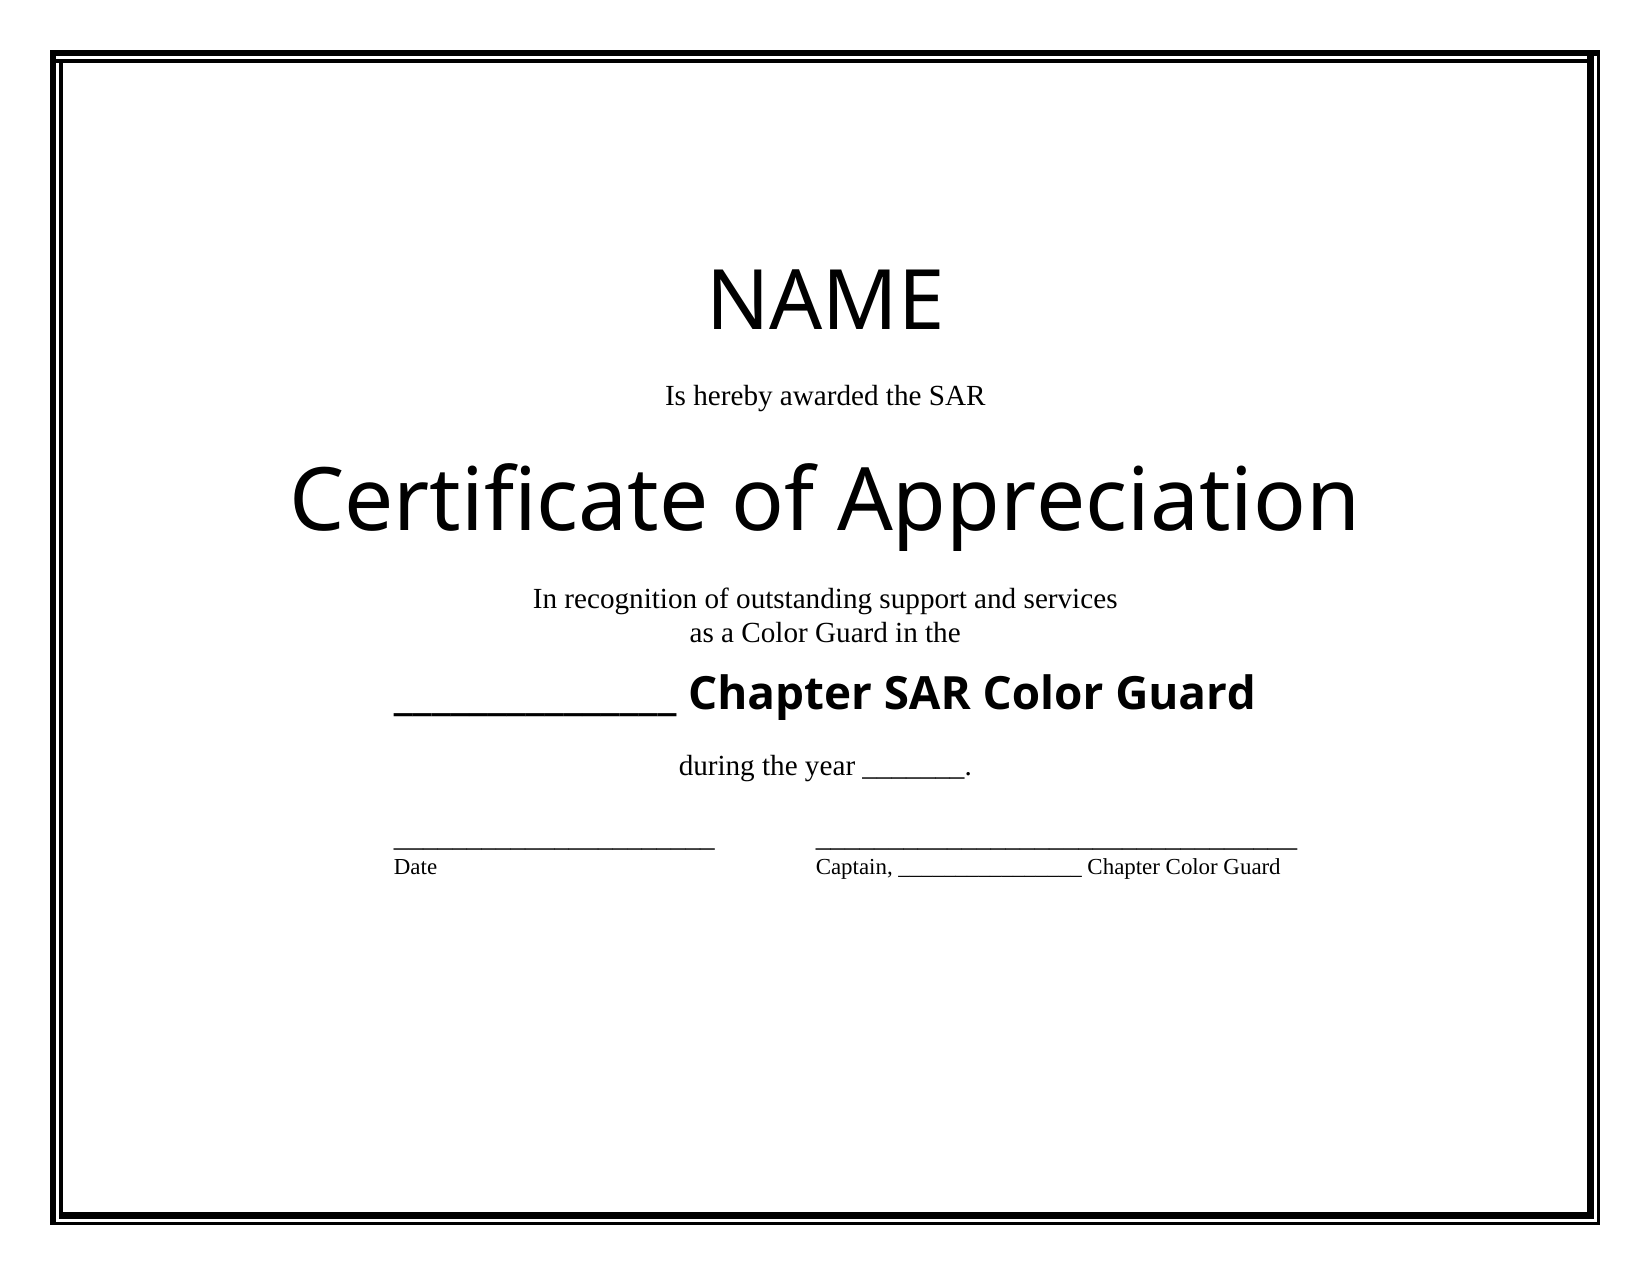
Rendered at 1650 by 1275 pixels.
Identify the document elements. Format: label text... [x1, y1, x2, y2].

text Certificate of Appreciation [75, 437, 1575, 556]
text Is hereby awarded the SAR [75, 378, 1575, 412]
text In recognition of outstanding support and services as a Color Guard in the [75, 581, 1575, 648]
text during the year _______. [75, 748, 1575, 782]
text _______________ Chapter SAR Color Guard [75, 661, 1575, 723]
text ______________________ _________________________________ [394, 819, 1575, 853]
text NAME [75, 240, 1575, 353]
text Date Captain, ________________ Chapter Color Guard [394, 853, 1575, 879]
